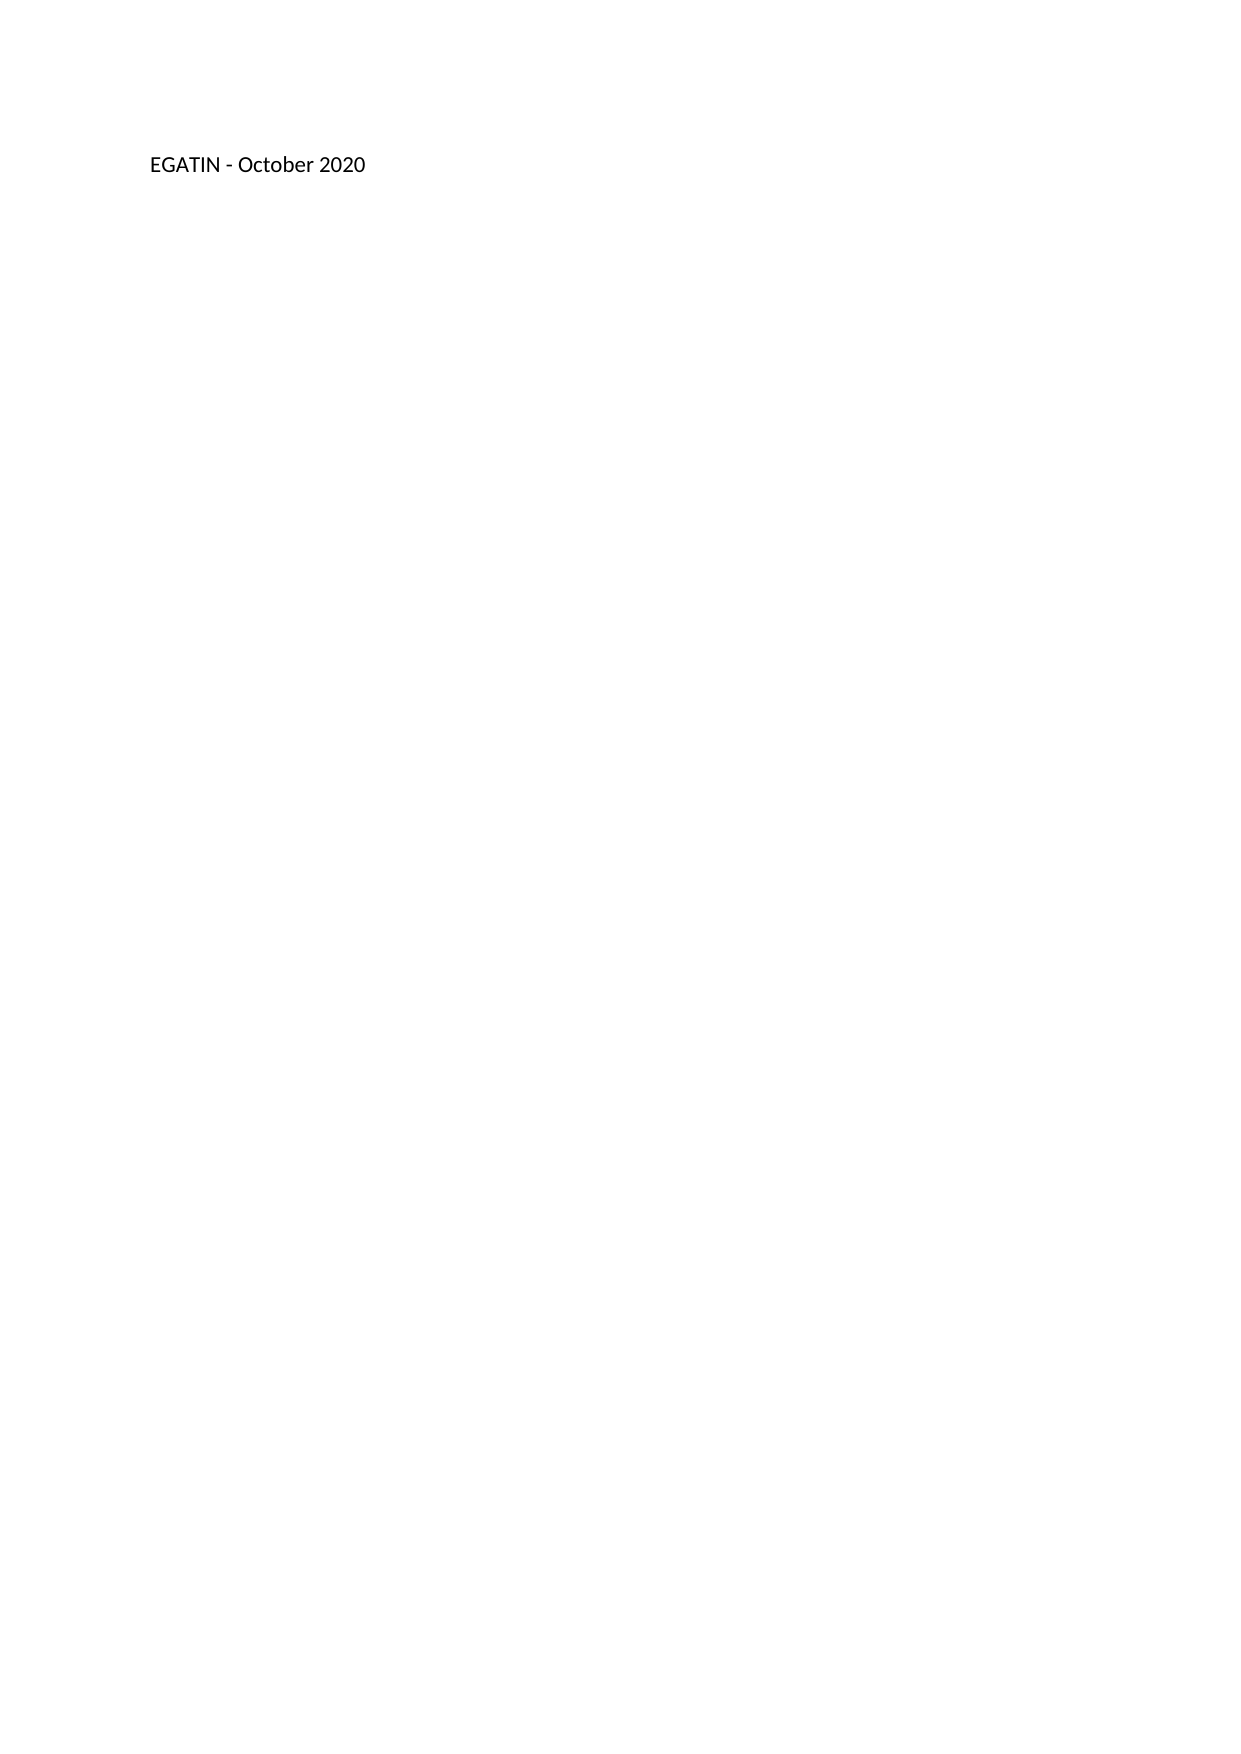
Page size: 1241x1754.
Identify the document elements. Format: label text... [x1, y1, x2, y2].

text EGATIN - October 2020 [150, 150, 1090, 178]
